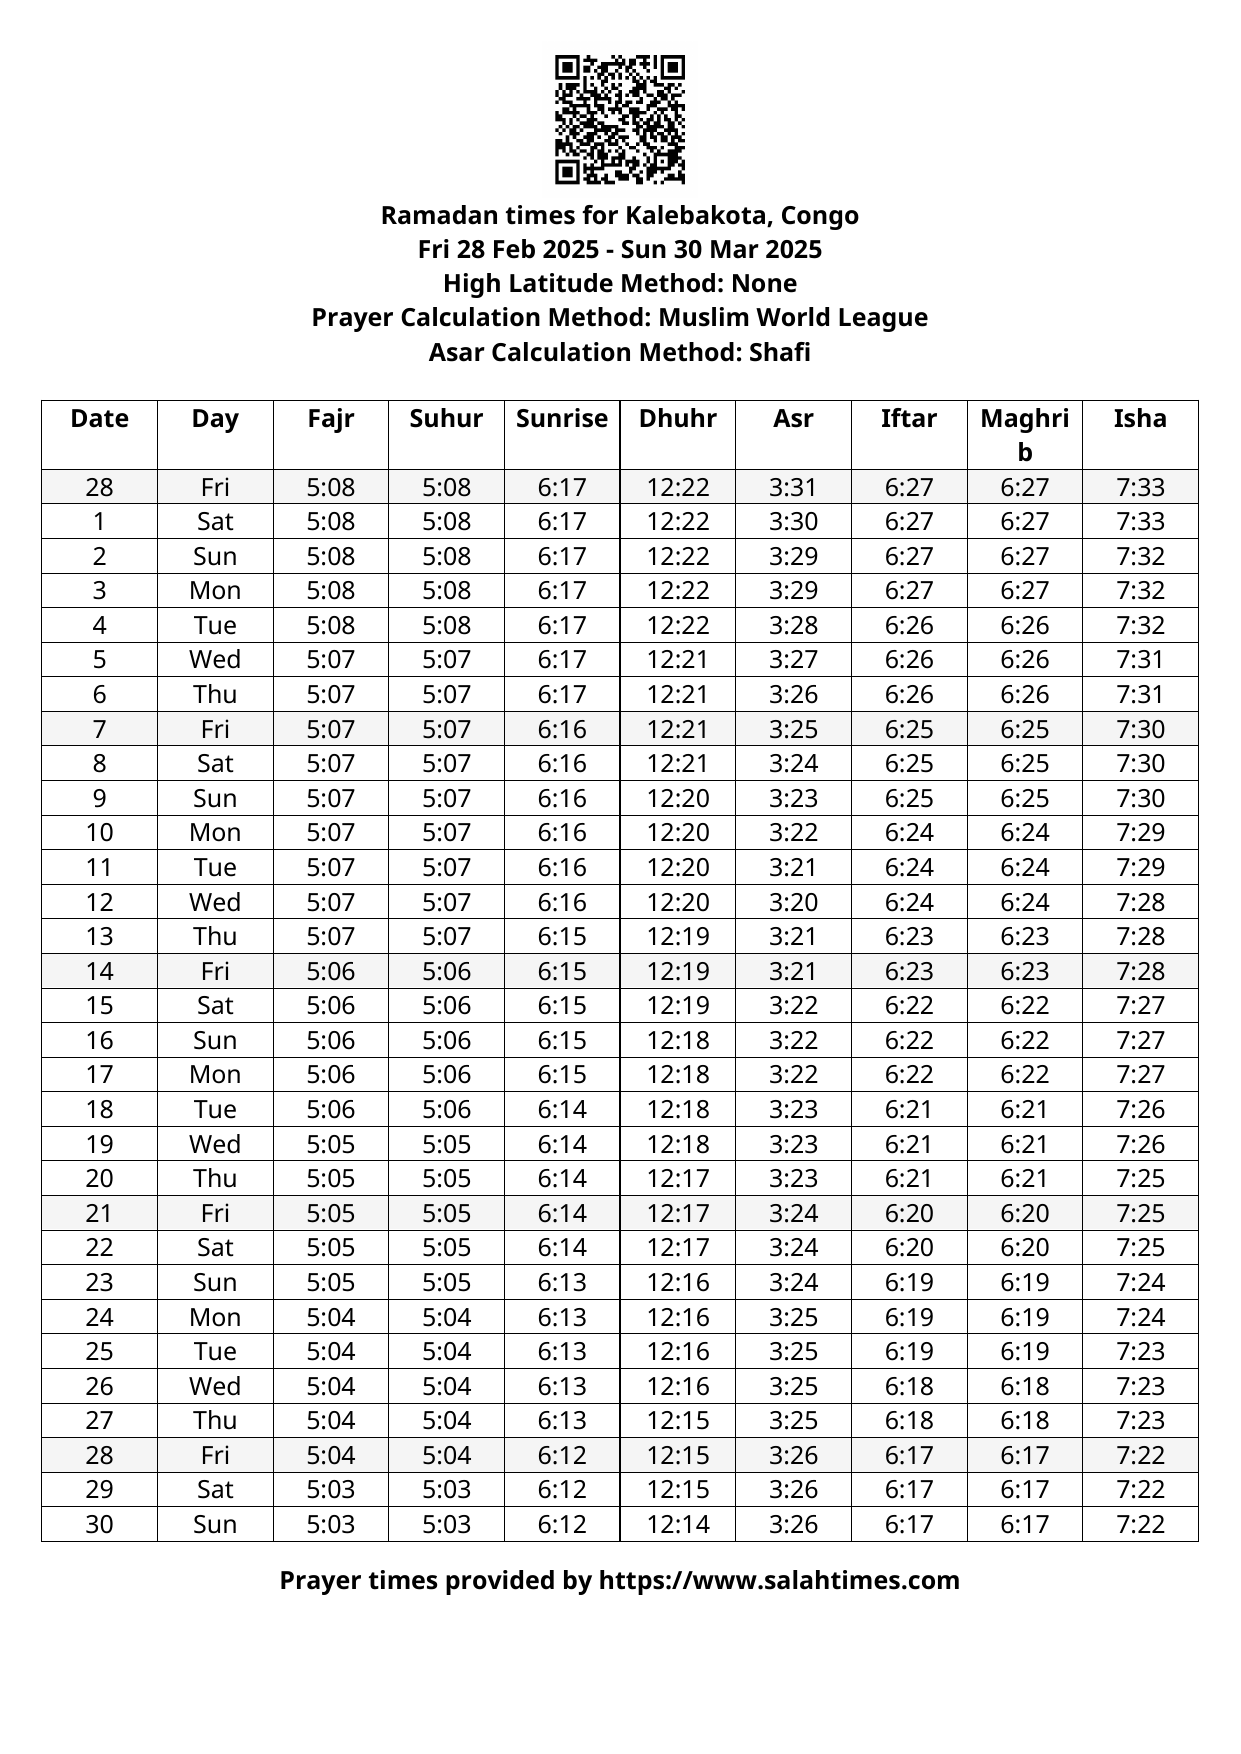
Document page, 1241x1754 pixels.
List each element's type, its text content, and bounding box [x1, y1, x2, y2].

table_cell 6:15 [505, 1058, 619, 1091]
table_cell 6:16 [505, 746, 619, 780]
table_cell 6:20 [852, 1231, 967, 1264]
table_cell 6:17 [505, 608, 619, 642]
table_cell 6:13 [505, 1369, 619, 1402]
table_cell 7:23 [1083, 1334, 1198, 1368]
table_cell 4 [42, 608, 157, 642]
text Prayer times provided by https://www.salahtimes.com [42, 1563, 1198, 1597]
table_header Dhuhr [621, 401, 735, 469]
table_cell Thu [158, 1161, 273, 1195]
table_cell 3:22 [736, 1058, 851, 1091]
table_cell 3:24 [736, 746, 851, 780]
table_cell 3:29 [736, 539, 851, 572]
table_cell 8 [42, 746, 157, 780]
table_cell Tue [158, 1092, 273, 1126]
table_cell 5:05 [274, 1196, 388, 1229]
table_cell 3:27 [736, 643, 851, 676]
table_cell 6:24 [852, 816, 967, 849]
table_cell 5:07 [389, 816, 504, 849]
table_cell 6:24 [968, 850, 1082, 884]
table_cell 6:17 [505, 539, 619, 572]
table_cell Wed [158, 885, 273, 918]
text Ramadan times for Kalebakota, Congo [42, 198, 1198, 232]
table_cell 7:24 [1083, 1300, 1198, 1333]
text Asar Calculation Method: Shafi [42, 334, 1198, 368]
table_cell 6:16 [505, 850, 619, 884]
table_cell 6:17 [505, 504, 619, 538]
table_cell 5:07 [389, 885, 504, 918]
table_cell 6:25 [852, 712, 967, 745]
table_cell 12:21 [621, 677, 735, 711]
table_cell 12 [42, 885, 157, 918]
table_cell Tue [158, 1334, 273, 1368]
table_header Day [158, 401, 273, 469]
table_cell 7:29 [1083, 850, 1198, 884]
table_cell 6:19 [852, 1265, 967, 1299]
table_cell 7:27 [1083, 1023, 1198, 1057]
table_cell 6:15 [505, 989, 619, 1022]
table_cell 6:21 [852, 1127, 967, 1160]
table_cell 7:28 [1083, 919, 1198, 953]
table_cell Sat [158, 504, 273, 538]
table_cell 12:19 [621, 919, 735, 953]
table_cell 2 [42, 539, 157, 572]
table_cell 5:08 [274, 608, 388, 642]
table_cell 6:20 [968, 1231, 1082, 1264]
table_cell 6:17 [852, 1507, 967, 1541]
table_cell Mon [158, 1300, 273, 1333]
table_cell 6:25 [852, 781, 967, 814]
table_cell 6:23 [968, 919, 1082, 953]
table_cell 3:22 [736, 816, 851, 849]
table_cell 3:23 [736, 1092, 851, 1126]
table_cell 6:27 [852, 574, 967, 607]
table_cell Sun [158, 781, 273, 814]
table_cell 6:24 [852, 885, 967, 918]
table_cell 6:13 [505, 1334, 619, 1368]
table_cell 3:31 [736, 470, 851, 503]
table_cell 6:25 [968, 781, 1082, 814]
table_cell 5:03 [274, 1507, 388, 1541]
table_cell 28 [42, 1438, 157, 1472]
table_cell 20 [42, 1161, 157, 1195]
table_cell Fri [158, 712, 273, 745]
table_cell 6:16 [505, 885, 619, 918]
table_cell 7:28 [1083, 954, 1198, 987]
table_cell 6:27 [968, 504, 1082, 538]
table_cell 6:22 [968, 989, 1082, 1022]
table_cell 5:05 [274, 1161, 388, 1195]
table_cell Fri [158, 954, 273, 987]
table_cell 6:24 [968, 816, 1082, 849]
table_cell 5:07 [274, 850, 388, 884]
table_cell 5:07 [389, 643, 504, 676]
table_cell 6:24 [852, 850, 967, 884]
table_cell 6:17 [505, 470, 619, 503]
table_cell 6:17 [505, 677, 619, 711]
table_cell 6:26 [852, 643, 967, 676]
table_cell 12:20 [621, 781, 735, 814]
table_cell 6:13 [505, 1265, 619, 1299]
table_cell 6:15 [505, 919, 619, 953]
table_cell 3:26 [736, 677, 851, 711]
table_cell 6:14 [505, 1231, 619, 1264]
table_cell 5:07 [274, 746, 388, 780]
table_cell 7:32 [1083, 574, 1198, 607]
table_cell 6:13 [505, 1300, 619, 1333]
table_cell 5:07 [274, 781, 388, 814]
table_cell 5:07 [274, 816, 388, 849]
table_cell 6:12 [505, 1507, 619, 1541]
table_cell 6:12 [505, 1438, 619, 1472]
table_cell 5:08 [389, 504, 504, 538]
table_cell 6:17 [968, 1438, 1082, 1472]
table_cell Sun [158, 1507, 273, 1541]
table_cell 5:07 [389, 850, 504, 884]
table_cell Tue [158, 608, 273, 642]
table_cell 5:06 [274, 954, 388, 987]
table_cell 12:20 [621, 885, 735, 918]
table_cell 5:05 [389, 1265, 504, 1299]
table_cell 12:22 [621, 539, 735, 572]
table_cell 6:25 [968, 746, 1082, 780]
table_cell Wed [158, 1369, 273, 1402]
table_cell 3:22 [736, 1023, 851, 1057]
table_cell 12:20 [621, 816, 735, 849]
table_cell 6:14 [505, 1161, 619, 1195]
table_cell 6:24 [968, 885, 1082, 918]
table_cell 6:14 [505, 1127, 619, 1160]
table_cell Sat [158, 1473, 273, 1506]
table_cell 6:22 [852, 1023, 967, 1057]
table_cell 5:07 [274, 919, 388, 953]
table_header Date [42, 401, 157, 469]
table_cell 6:22 [852, 989, 967, 1022]
table_cell Mon [158, 816, 273, 849]
table_cell 9 [42, 781, 157, 814]
table_cell 5:07 [389, 781, 504, 814]
table_cell 6:17 [505, 574, 619, 607]
table_cell Mon [158, 1058, 273, 1091]
table_cell 11 [42, 850, 157, 884]
table_cell 5:07 [274, 712, 388, 745]
table_cell Sun [158, 539, 273, 572]
table_cell Thu [158, 1404, 273, 1437]
table_cell Wed [158, 1127, 273, 1160]
table_header Maghrib [968, 401, 1082, 469]
table_cell 24 [42, 1300, 157, 1333]
table_cell 6:21 [968, 1127, 1082, 1160]
table_cell Fri [158, 1438, 273, 1472]
table_header Sunrise [505, 401, 619, 469]
table_cell 12:16 [621, 1369, 735, 1402]
table_header Iftar [852, 401, 967, 469]
table_cell 6:23 [852, 919, 967, 953]
table_cell 3:30 [736, 504, 851, 538]
table_cell 6:18 [968, 1369, 1082, 1402]
table_cell 5:07 [389, 677, 504, 711]
table_cell Sat [158, 746, 273, 780]
table_cell 6:15 [505, 1023, 619, 1057]
table_cell 6:18 [852, 1369, 967, 1402]
table_cell 12:16 [621, 1265, 735, 1299]
table_cell 12:22 [621, 470, 735, 503]
table_cell 29 [42, 1473, 157, 1506]
table_cell 16 [42, 1023, 157, 1057]
table_cell 5:08 [274, 470, 388, 503]
table_cell 7:24 [1083, 1265, 1198, 1299]
table_cell 6:26 [968, 677, 1082, 711]
table_cell 7:22 [1083, 1507, 1198, 1541]
table_cell 5:04 [274, 1300, 388, 1333]
table_cell 5:04 [389, 1334, 504, 1368]
table_cell 12:16 [621, 1300, 735, 1333]
table_cell 5:04 [274, 1369, 388, 1402]
table_cell 5:08 [274, 539, 388, 572]
table_cell 7:31 [1083, 677, 1198, 711]
table_cell 5:05 [389, 1196, 504, 1229]
table_cell 5:04 [389, 1404, 504, 1437]
table_cell Fri [158, 1196, 273, 1229]
table_cell 7:22 [1083, 1473, 1198, 1506]
table_cell 6:27 [968, 470, 1082, 503]
table_cell 5:06 [274, 989, 388, 1022]
table_cell 7:23 [1083, 1404, 1198, 1437]
table_cell 12:21 [621, 746, 735, 780]
table_cell 3:29 [736, 574, 851, 607]
table_cell 12:20 [621, 850, 735, 884]
table_cell 6:16 [505, 781, 619, 814]
table_cell 17 [42, 1058, 157, 1091]
table_header Suhur [389, 401, 504, 469]
table_cell 3:20 [736, 885, 851, 918]
table_cell 6:21 [852, 1092, 967, 1126]
table_cell 5:07 [389, 746, 504, 780]
table_cell 12:18 [621, 1127, 735, 1160]
table_cell 14 [42, 954, 157, 987]
table_cell 6:19 [852, 1334, 967, 1368]
table_cell 6:25 [968, 712, 1082, 745]
table_cell 5:07 [274, 885, 388, 918]
table_cell 3:24 [736, 1231, 851, 1264]
table_cell 7:26 [1083, 1092, 1198, 1126]
table_cell 7:31 [1083, 643, 1198, 676]
table_cell 6:17 [968, 1473, 1082, 1506]
table_cell 12:18 [621, 1092, 735, 1126]
table_cell 12:15 [621, 1473, 735, 1506]
table_cell 6:25 [852, 746, 967, 780]
table_cell 5:04 [389, 1300, 504, 1333]
table_cell 5:03 [274, 1473, 388, 1506]
table_cell 7:27 [1083, 1058, 1198, 1091]
table_cell 30 [42, 1507, 157, 1541]
table_cell 7:27 [1083, 989, 1198, 1022]
table_cell 6:27 [968, 539, 1082, 572]
table_cell 3:21 [736, 954, 851, 987]
table_cell Sat [158, 1231, 273, 1264]
picture [542, 41, 699, 198]
table_cell 5:05 [274, 1127, 388, 1160]
table_cell Thu [158, 919, 273, 953]
table_cell 7:29 [1083, 816, 1198, 849]
table_cell 5:06 [274, 1058, 388, 1091]
table_cell 7:25 [1083, 1231, 1198, 1264]
table_cell 6:18 [852, 1404, 967, 1437]
table_cell 7:30 [1083, 781, 1198, 814]
table_cell 5:06 [389, 954, 504, 987]
table_cell 7:28 [1083, 885, 1198, 918]
table_cell 6:23 [968, 954, 1082, 987]
table_cell 3:23 [736, 1127, 851, 1160]
table_cell 3:25 [736, 1369, 851, 1402]
table_cell 6:13 [505, 1404, 619, 1437]
table_cell 12:14 [621, 1507, 735, 1541]
table_cell Sun [158, 1265, 273, 1299]
table_cell 7:33 [1083, 470, 1198, 503]
table_header Asr [736, 401, 851, 469]
table_cell 10 [42, 816, 157, 849]
table_cell Tue [158, 850, 273, 884]
table_cell 6:16 [505, 712, 619, 745]
table_cell 5:08 [389, 470, 504, 503]
table_cell 6:22 [968, 1023, 1082, 1057]
table_cell 6:23 [852, 954, 967, 987]
table_cell 12:19 [621, 989, 735, 1022]
table_cell 6 [42, 677, 157, 711]
table_cell 6:12 [505, 1473, 619, 1506]
table_cell 5:04 [274, 1334, 388, 1368]
table_cell Sun [158, 1023, 273, 1057]
table_cell 3:22 [736, 989, 851, 1022]
table_cell 7:30 [1083, 712, 1198, 745]
table_cell 12:22 [621, 608, 735, 642]
table_cell 6:27 [852, 470, 967, 503]
text Prayer Calculation Method: Muslim World League [42, 300, 1198, 334]
text Fri 28 Feb 2025 - Sun 30 Mar 2025 [42, 232, 1198, 266]
table_cell 6:16 [505, 816, 619, 849]
table_cell 12:22 [621, 504, 735, 538]
table_cell 5:06 [389, 1092, 504, 1126]
table_cell 6:17 [968, 1507, 1082, 1541]
table_cell 7:32 [1083, 608, 1198, 642]
table_cell 6:17 [852, 1438, 967, 1472]
table_cell 12:18 [621, 1023, 735, 1057]
table_cell 7:23 [1083, 1369, 1198, 1402]
table_cell 6:19 [968, 1334, 1082, 1368]
table_cell 6:20 [968, 1196, 1082, 1229]
table_cell 12:15 [621, 1404, 735, 1437]
table_cell 5:08 [389, 539, 504, 572]
table_cell 12:19 [621, 954, 735, 987]
table_cell 27 [42, 1404, 157, 1437]
table_cell 5:08 [274, 574, 388, 607]
table_cell 5:03 [389, 1473, 504, 1506]
table_cell 25 [42, 1334, 157, 1368]
table_cell 6:26 [968, 608, 1082, 642]
table_cell 6:19 [852, 1300, 967, 1333]
table_cell 7:30 [1083, 746, 1198, 780]
table_cell 12:17 [621, 1161, 735, 1195]
table_cell 5:03 [389, 1507, 504, 1541]
table_cell 7:26 [1083, 1127, 1198, 1160]
table_cell 23 [42, 1265, 157, 1299]
table_cell 3:26 [736, 1507, 851, 1541]
table_cell 6:18 [968, 1404, 1082, 1437]
table_cell 12:21 [621, 712, 735, 745]
table_cell 3:25 [736, 1300, 851, 1333]
table_cell 3 [42, 574, 157, 607]
table_cell 6:14 [505, 1196, 619, 1229]
table_cell 3:25 [736, 1404, 851, 1437]
text High Latitude Method: None [42, 266, 1198, 300]
table_cell 5:06 [389, 1023, 504, 1057]
table_cell 6:19 [968, 1300, 1082, 1333]
table_cell 6:17 [505, 643, 619, 676]
table_cell 7:32 [1083, 539, 1198, 572]
table_cell 6:17 [852, 1473, 967, 1506]
table_cell 7:25 [1083, 1161, 1198, 1195]
table_cell 12:17 [621, 1231, 735, 1264]
table_cell 6:21 [968, 1161, 1082, 1195]
table_cell 6:26 [968, 643, 1082, 676]
table_header Fajr [274, 401, 388, 469]
table_cell 5:06 [274, 1023, 388, 1057]
table_cell 5:07 [389, 712, 504, 745]
table_cell 5:04 [274, 1438, 388, 1472]
table_cell Fri [158, 470, 273, 503]
table_cell 5:04 [389, 1438, 504, 1472]
table_cell 12:22 [621, 574, 735, 607]
table_cell 26 [42, 1369, 157, 1402]
table_cell 6:22 [852, 1058, 967, 1091]
table_cell 3:21 [736, 919, 851, 953]
table_cell 5:06 [389, 989, 504, 1022]
table_cell 3:26 [736, 1473, 851, 1506]
table_cell 3:24 [736, 1265, 851, 1299]
table_cell 5:05 [389, 1127, 504, 1160]
table_cell 7:33 [1083, 504, 1198, 538]
table_cell 12:21 [621, 643, 735, 676]
table_cell 6:19 [968, 1265, 1082, 1299]
table_cell 5:08 [389, 608, 504, 642]
table_cell 6:15 [505, 954, 619, 987]
table_cell 5:05 [389, 1161, 504, 1195]
table_cell 3:23 [736, 1161, 851, 1195]
table_cell 5:07 [274, 643, 388, 676]
table_cell 5:04 [274, 1404, 388, 1437]
table_cell 7:22 [1083, 1438, 1198, 1472]
table_cell 12:16 [621, 1334, 735, 1368]
table_cell 6:21 [968, 1092, 1082, 1126]
table_cell 3:25 [736, 1334, 851, 1368]
table_cell 12:17 [621, 1196, 735, 1229]
table_cell Thu [158, 677, 273, 711]
table_cell 6:20 [852, 1196, 967, 1229]
table_cell 3:25 [736, 712, 851, 745]
table_cell 5:06 [274, 1092, 388, 1126]
table_cell 22 [42, 1231, 157, 1264]
table_cell 5:07 [274, 677, 388, 711]
table_cell 6:27 [852, 539, 967, 572]
table_cell 19 [42, 1127, 157, 1160]
table_cell 6:21 [852, 1161, 967, 1195]
table_cell 6:26 [852, 608, 967, 642]
table_cell 3:21 [736, 850, 851, 884]
table_cell 12:18 [621, 1058, 735, 1091]
table_cell 13 [42, 919, 157, 953]
table_cell 6:27 [968, 574, 1082, 607]
table_cell Mon [158, 574, 273, 607]
table_cell 5:06 [389, 1058, 504, 1091]
table_cell 3:23 [736, 781, 851, 814]
table_cell 7:25 [1083, 1196, 1198, 1229]
table_cell 6:27 [852, 504, 967, 538]
table_cell 5:07 [389, 919, 504, 953]
table_cell 1 [42, 504, 157, 538]
table_cell Wed [158, 643, 273, 676]
table_cell 6:22 [968, 1058, 1082, 1091]
table_cell 6:14 [505, 1092, 619, 1126]
table_cell 3:24 [736, 1196, 851, 1229]
table_cell 5:04 [389, 1369, 504, 1402]
table_cell 3:26 [736, 1438, 851, 1472]
table_cell 28 [42, 470, 157, 503]
table_cell 3:28 [736, 608, 851, 642]
table_cell 15 [42, 989, 157, 1022]
table_cell 5:08 [274, 504, 388, 538]
table_cell 5:08 [389, 574, 504, 607]
table_header Isha [1083, 401, 1198, 469]
table_cell 18 [42, 1092, 157, 1126]
table_cell 5:05 [274, 1265, 388, 1299]
table_cell 5:05 [274, 1231, 388, 1264]
table_cell 6:26 [852, 677, 967, 711]
table_cell 12:15 [621, 1438, 735, 1472]
table_cell 21 [42, 1196, 157, 1229]
table_cell 5:05 [389, 1231, 504, 1264]
table_cell 7 [42, 712, 157, 745]
table_cell Sat [158, 989, 273, 1022]
table_cell 5 [42, 643, 157, 676]
